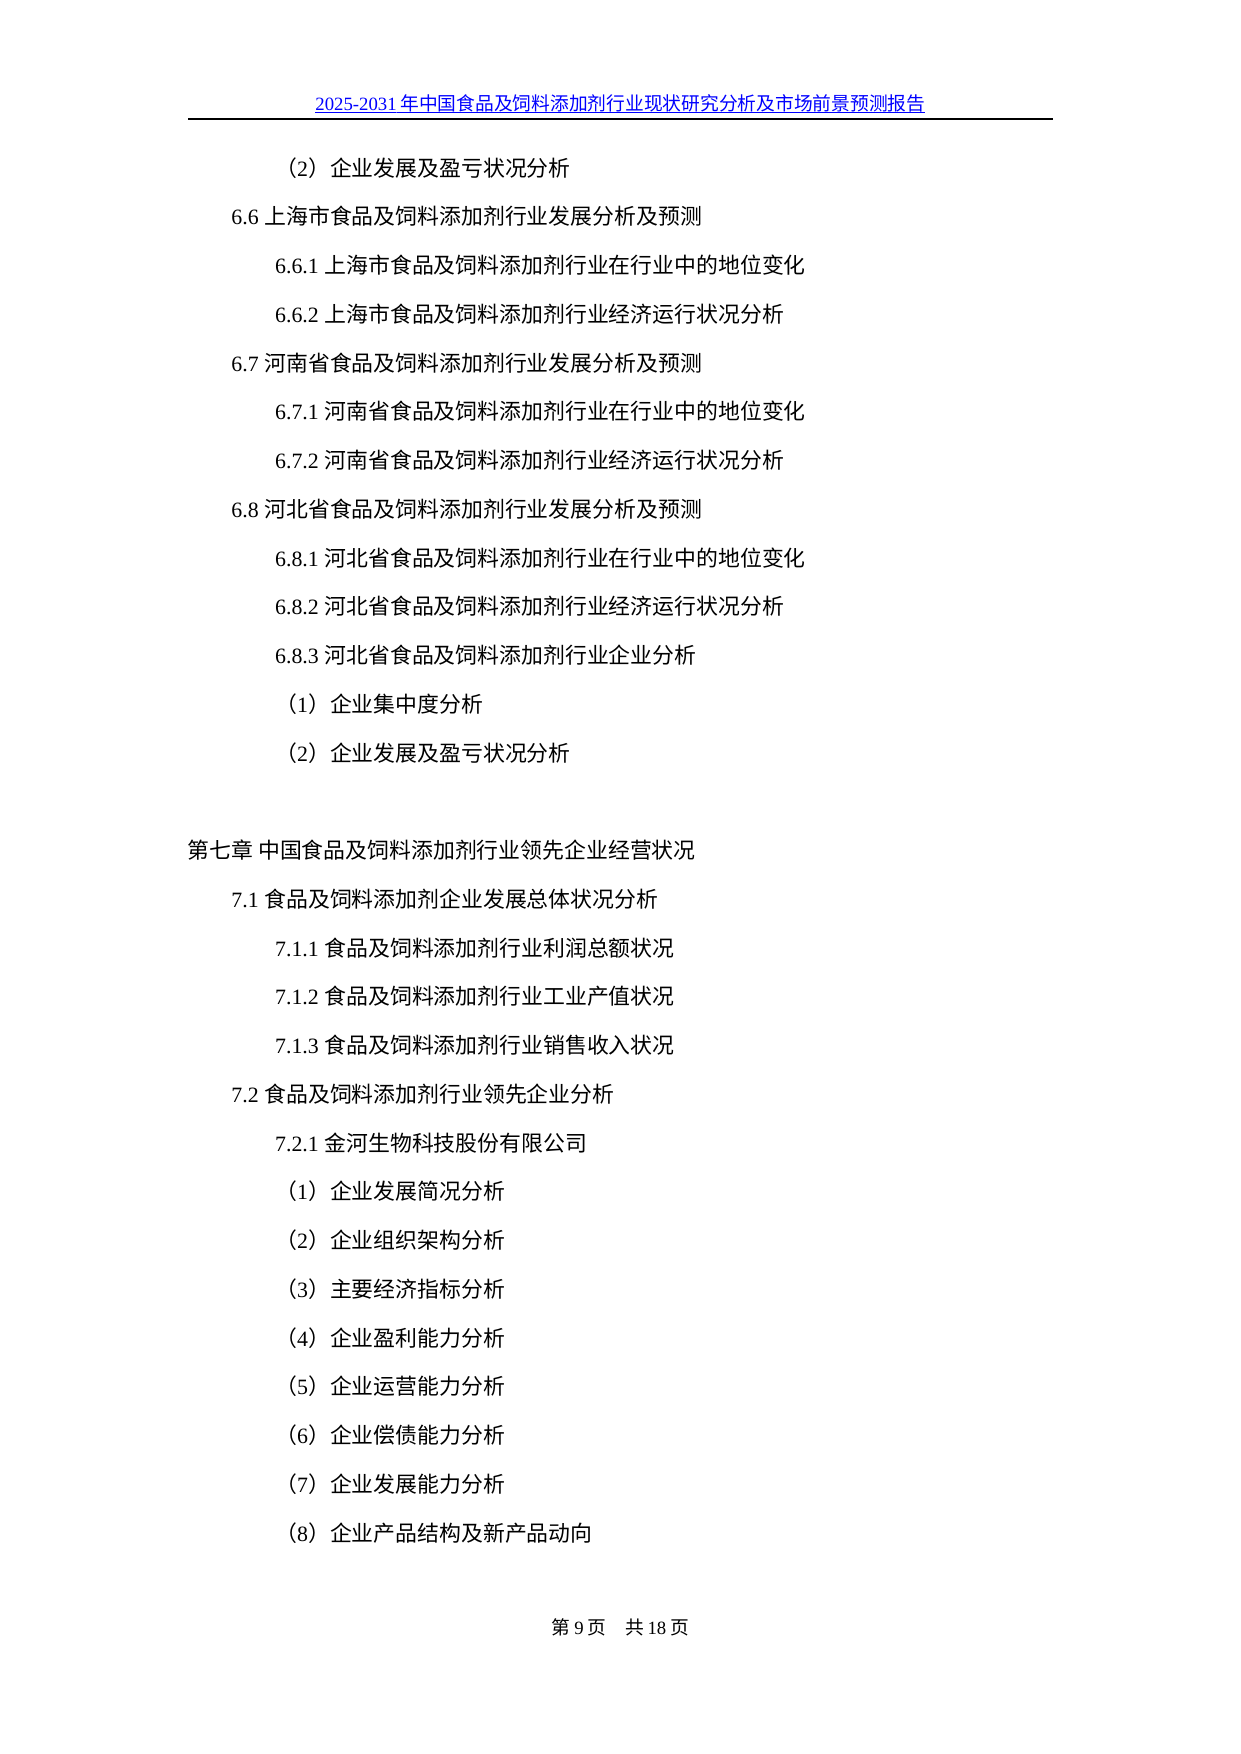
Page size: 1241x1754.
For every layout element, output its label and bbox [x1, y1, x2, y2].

text [187, 150, 1053, 1548]
